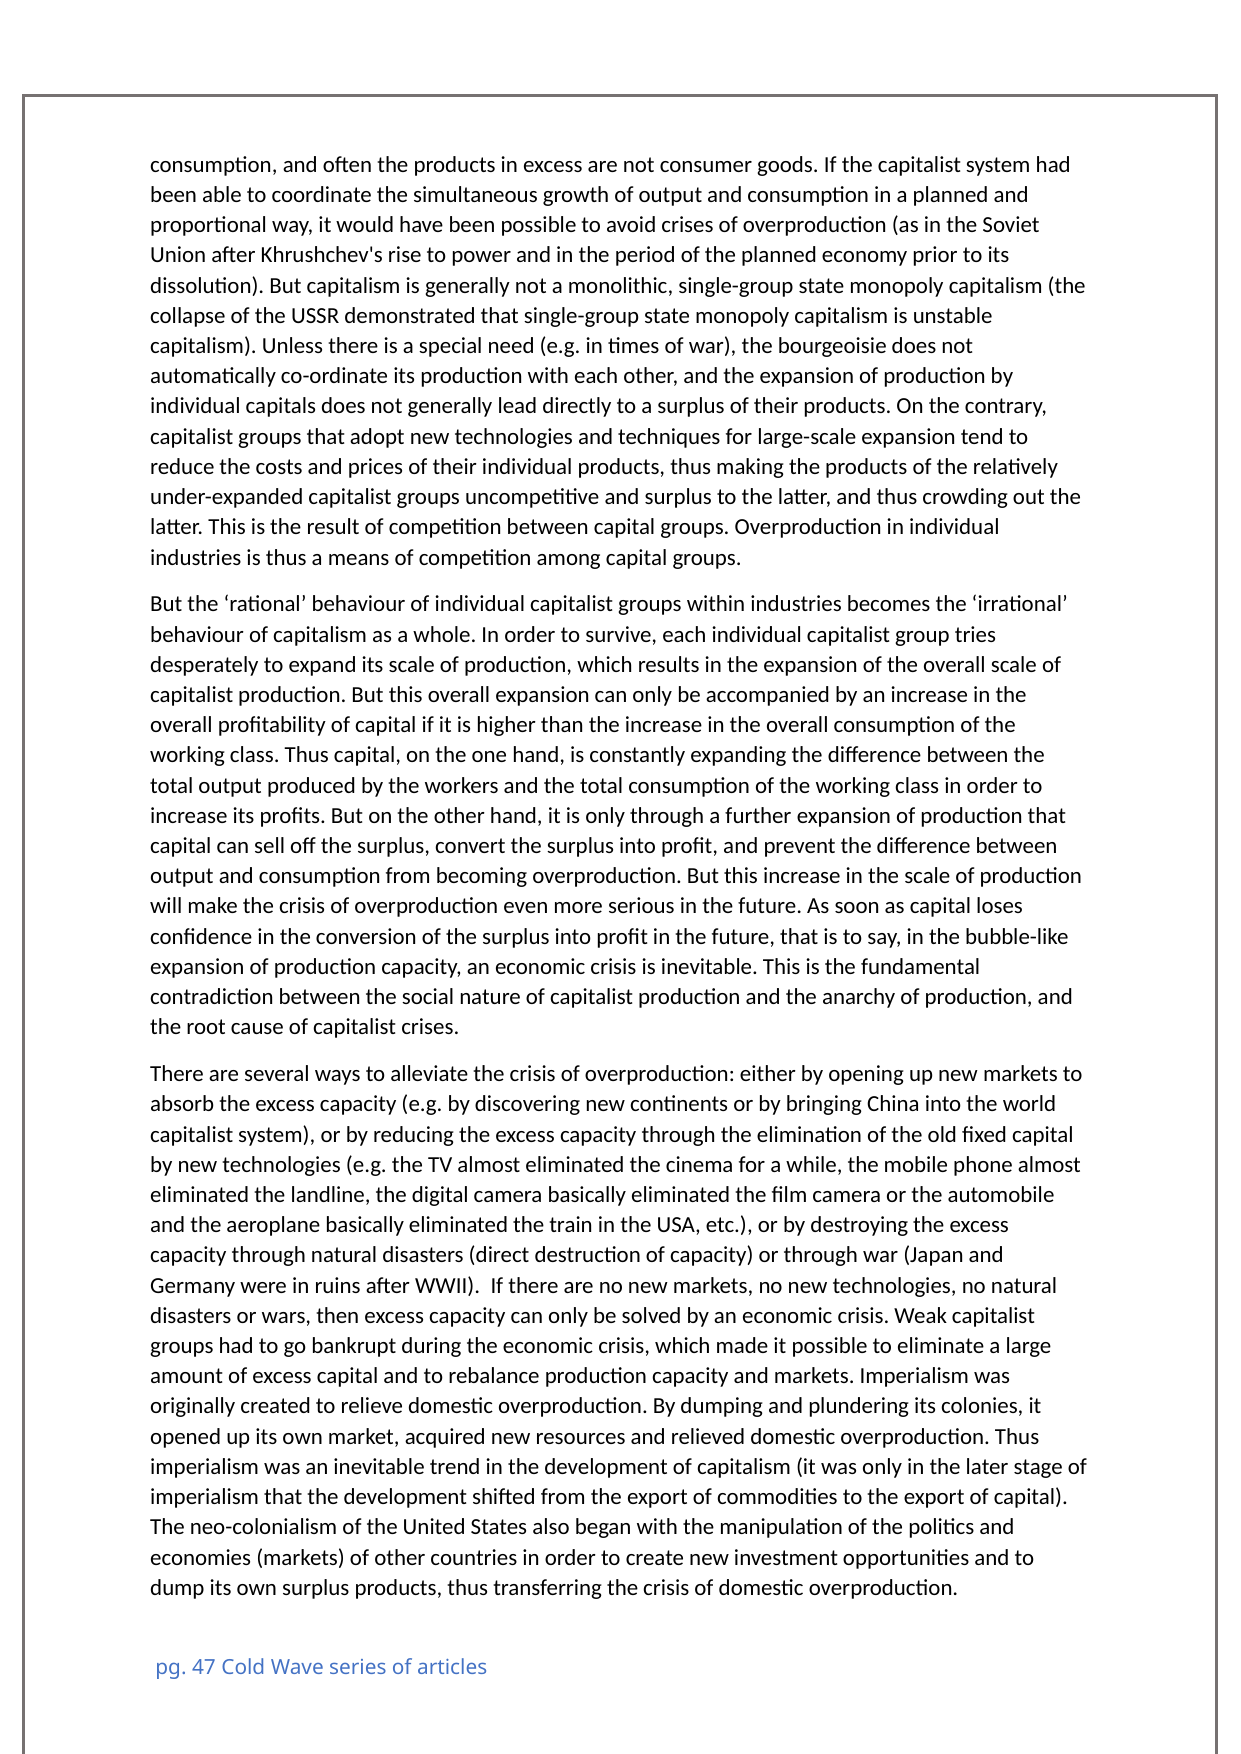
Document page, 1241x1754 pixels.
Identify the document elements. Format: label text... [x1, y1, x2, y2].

text There are several ways to alleviate the crisis of overproduction: either by opening up new markets to absorb the excess capacity (e.g. by discovering new continents or by bringing China into the world capitalist system), or by reducing the excess capacity through the elimination of the old fixed capital by new technologies (e.g. the TV almost eliminated the cinema for a while, the mobile phone almost eliminated the landline, the digital camera basically eliminated the film camera or the automobile and the aeroplane basically eliminated the train in the USA, etc.), or by destroying the excess capacity through natural disasters (direct destruction of capacity) or through war (Japan and Germany were in ruins after WWII). If there are no new markets, no new technologies, no natural disasters or wars, then excess capacity can only be solved by an economic crisis. Weak capitalist groups had to go bankrupt during the economic crisis, which made it possible to eliminate a large amount of excess capital and to rebalance production capacity and markets. Imperialism was originally created to relieve domestic overproduction. By dumping and plundering its colonies, it opened up its own market, acquired new resources and relieved domestic overproduction. Thus imperialism was an inevitable trend in the development of capitalism (it was only in the later stage of imperialism that the development shifted from the export of commodities to the export of capital). The neo-colonialism of the United States also began with the manipulation of the politics and economies (markets) of other countries in order to create new investment opportunities and to dump its own surplus products, thus transferring the crisis of domestic overproduction. [150, 1059, 1090, 1601]
text But the ‘rational’ behaviour of individual capitalist groups within industries becomes the ‘irrational’ behaviour of capitalism as a whole. In order to survive, each individual capitalist group tries desperately to expand its scale of production, which results in the expansion of the overall scale of capitalist production. But this overall expansion can only be accompanied by an increase in the overall profitability of capital if it is higher than the increase in the overall consumption of the working class. Thus capital, on the one hand, is constantly expanding the difference between the total output produced by the workers and the total consumption of the working class in order to increase its profits. But on the other hand, it is only through a further expansion of production that capital can sell off the surplus, convert the surplus into profit, and prevent the difference between output and consumption from becoming overproduction. But this increase in the scale of production will make the crisis of overproduction even more serious in the future. As soon as capital loses confidence in the conversion of the surplus into profit in the future, that is to say, in the bubble-like expansion of production capacity, an economic crisis is inevitable. This is the fundamental contradiction between the social nature of capitalist production and the anarchy of production, and the root cause of capitalist crises. [150, 589, 1090, 1041]
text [150, 150, 1090, 571]
